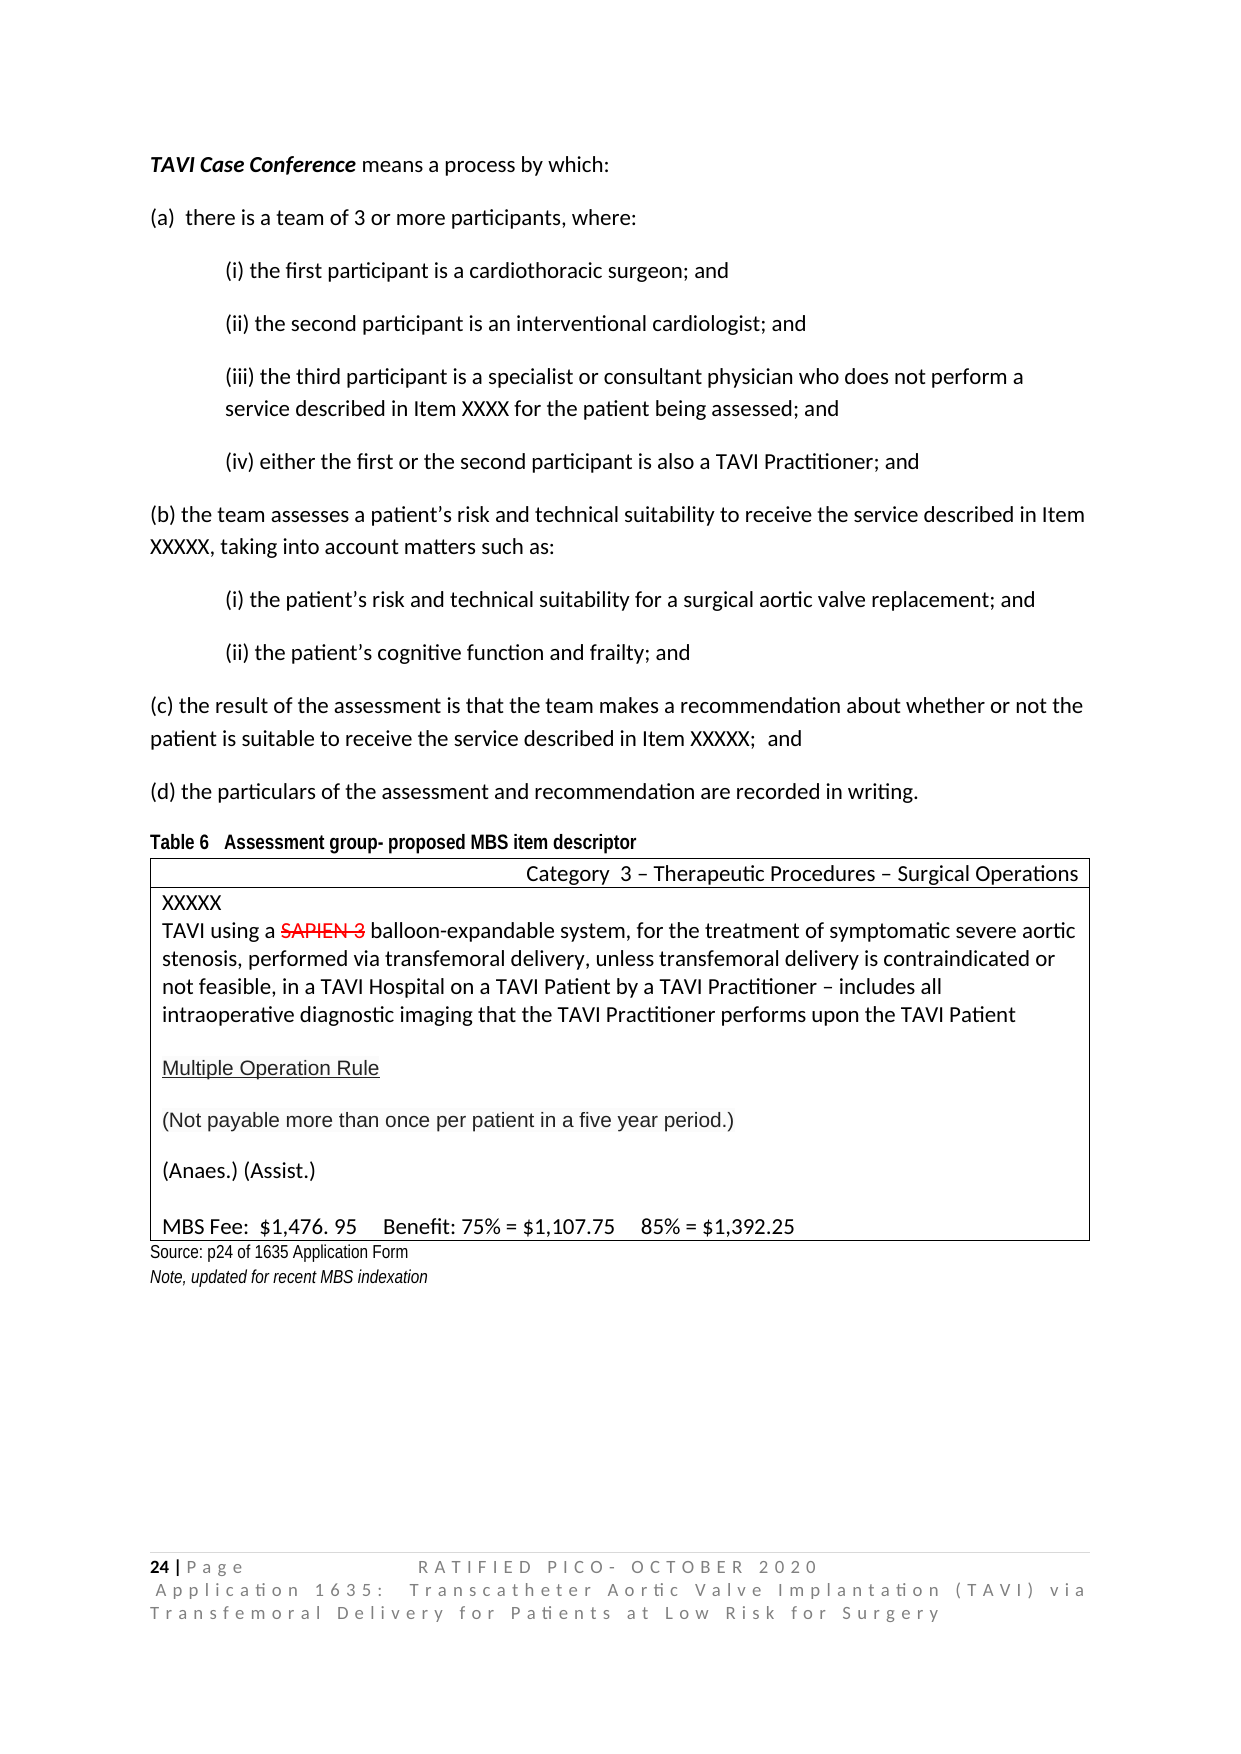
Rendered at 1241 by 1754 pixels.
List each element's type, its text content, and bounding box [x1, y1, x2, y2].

text (b) the team assesses a patient’s risk and technical suitability to receive the service described in Item XXXXX, taking into account matters such as: [150, 500, 1090, 561]
text (iv) either the first or the second participant is also a TAVI Practitioner; and [150, 447, 1090, 475]
text (a) there is a team of 3 or more participants, where: [150, 203, 1090, 231]
text (ii) the second participant is an interventional cardiologist; and [150, 309, 1090, 337]
table_cell XXXXX TAVI using a SAPIEN 3 balloon-expandable system, for the treatment of symptomatic severe aortic stenosis, performed via transfemoral delivery, unless transfemoral delivery is contraindicated or not feasible, in a TAVI Hospital on a TAVI Patient by a TAVI Practitioner – includes all intraoperative diagnostic imaging that the TAVI Practitioner performs upon the TAVI Patient Multiple Operation Rule (Not payable more than once per patient in a five year period.) (Anaes.) (Assist.) MBS Fee: $1,476. 95 Benefit: 75% = $1,107.75 85% = $1,392.25 [151, 888, 1089, 1240]
text TAVI Case Conference means a process by which: [150, 150, 1090, 178]
text (i) the patient’s risk and technical suitability for a surgical aortic valve replacement; and [150, 586, 1090, 613]
table_header Category 3 – Therapeutic Procedures – Surgical Operations [151, 859, 1089, 887]
text (c) the result of the assessment is that the team makes a recommendation about whether or not the patient is suitable to receive the service described in Item XXXXX; and [150, 692, 1090, 752]
text (i) the first participant is a cardiothoracic surgeon; and [150, 256, 1090, 284]
text Table 6 Assessment group- proposed MBS item descriptor [150, 830, 1090, 854]
text Note, updated for recent MBS indexation [150, 1266, 1090, 1287]
text Source: p24 of 1635 Application Form [150, 1241, 1090, 1263]
text (iii) the third participant is a specialist or consultant physician who does not perform a service described in Item XXXX for the patient being assessed; and [225, 362, 1090, 422]
text (d) the particulars of the assessment and recommendation are recorded in writing. [150, 777, 1090, 805]
text (ii) the patient’s cognitive function and frailty; and [150, 638, 1090, 667]
